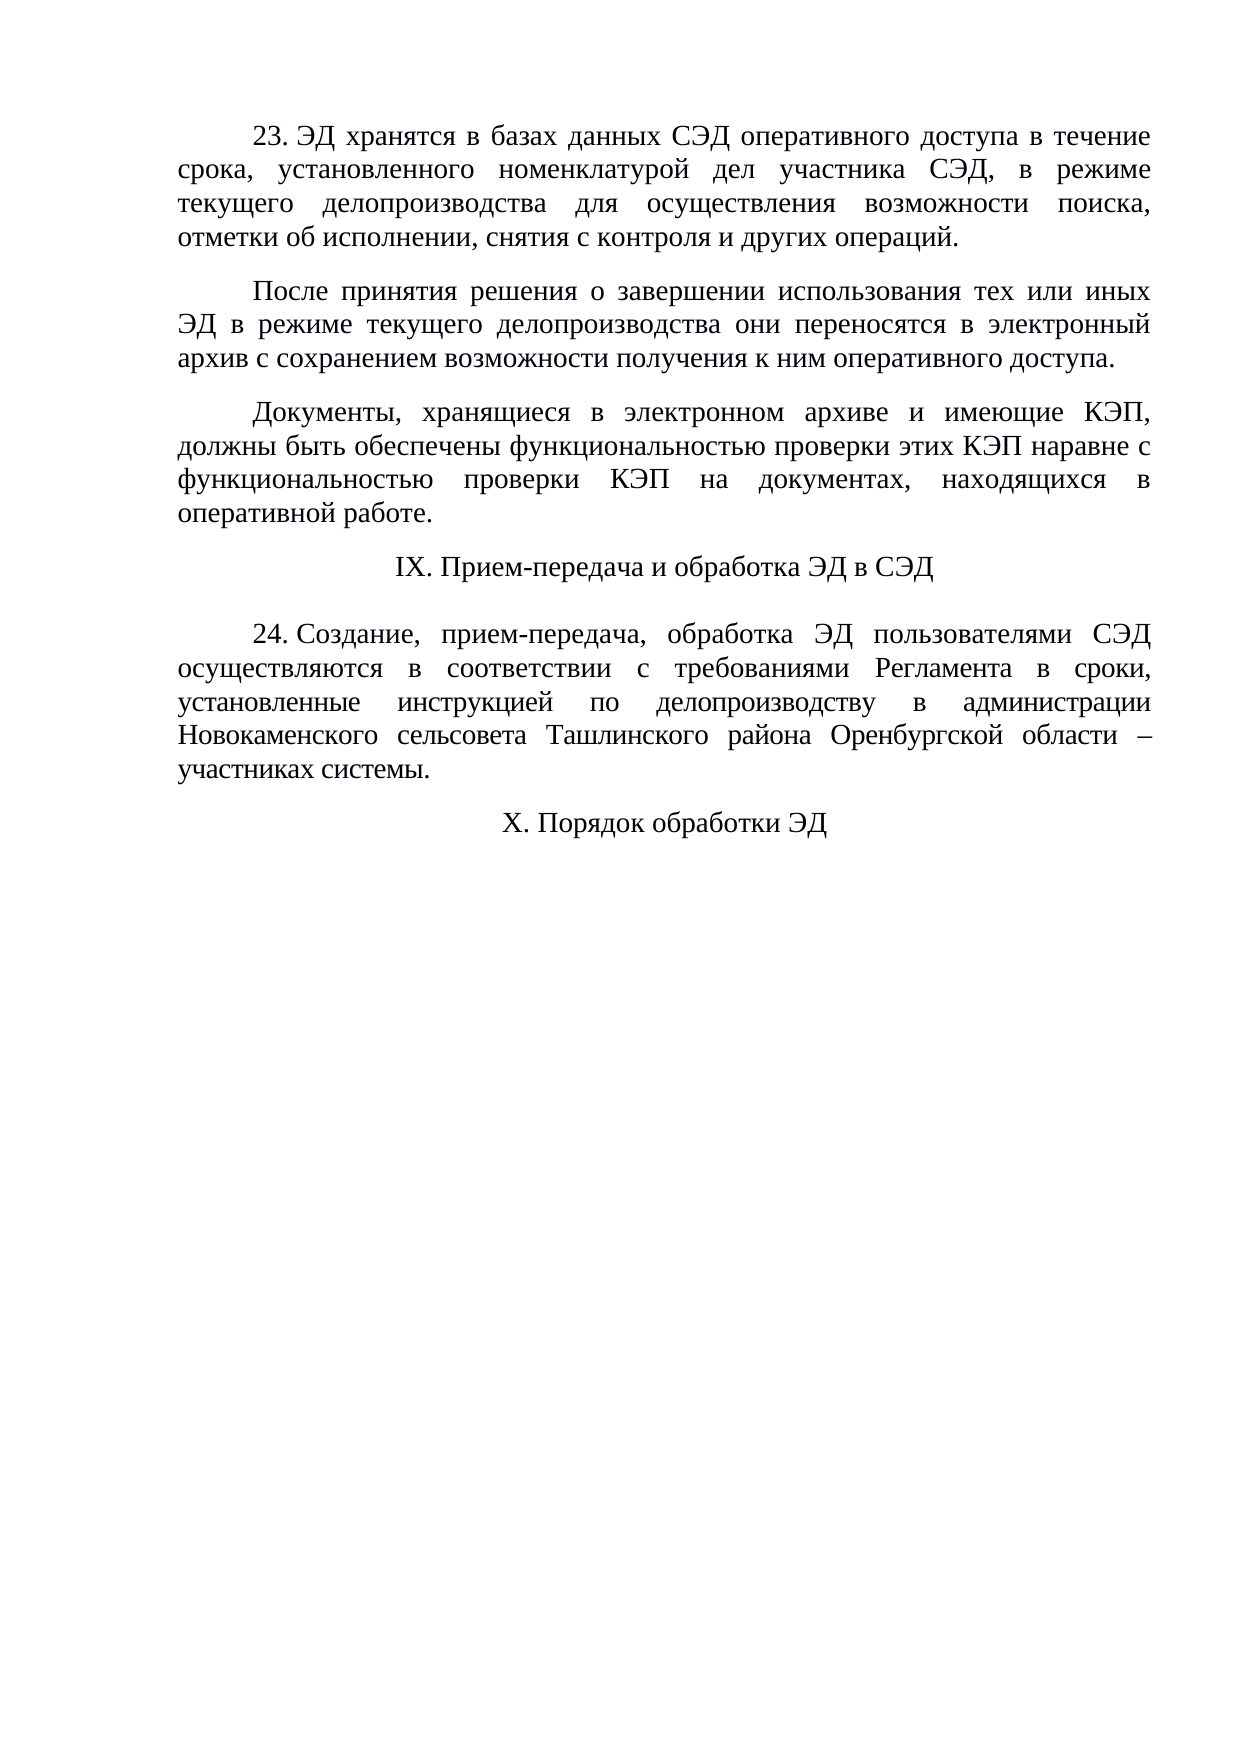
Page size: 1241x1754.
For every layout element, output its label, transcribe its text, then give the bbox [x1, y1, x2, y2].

subtitle После принятия решения о завершении использования тех или иных ЭД в режиме текущего делопроизводства они переносятся в электронный архив с сохранением возможности получения к ним оперативного доступа. [177, 273, 1152, 374]
subtitle Документы, хранящиеся в электронном архиве и имеющие КЭП, должны быть обеспечены функциональностью проверки этих КЭП наравне с функциональностью проверки КЭП на документах, находящихся в оперативной работе. [177, 394, 1152, 529]
subtitle X. Порядок обработки ЭД [177, 805, 1152, 839]
subtitle 24. Создание, прием-передача, обработка ЭД пользователями СЭД осуществляются в соответствии с требованиями Регламента в сроки, установленные инструкцией по делопроизводству в администрации Новокаменского сельсовета Ташлинского района Оренбургской области – участниках системы. [177, 617, 1152, 784]
subtitle 23. ЭД хранятся в базах данных СЭД оперативного доступа в течение срока, установленного номенклатурой дел участника СЭД, в режиме текущего делопроизводства для осуществления возможности поиска, отметки об исполнении, снятия с контроля и других операций. [177, 118, 1152, 252]
subtitle IX. Прием-передача и обработка ЭД в СЭД [177, 549, 1152, 583]
